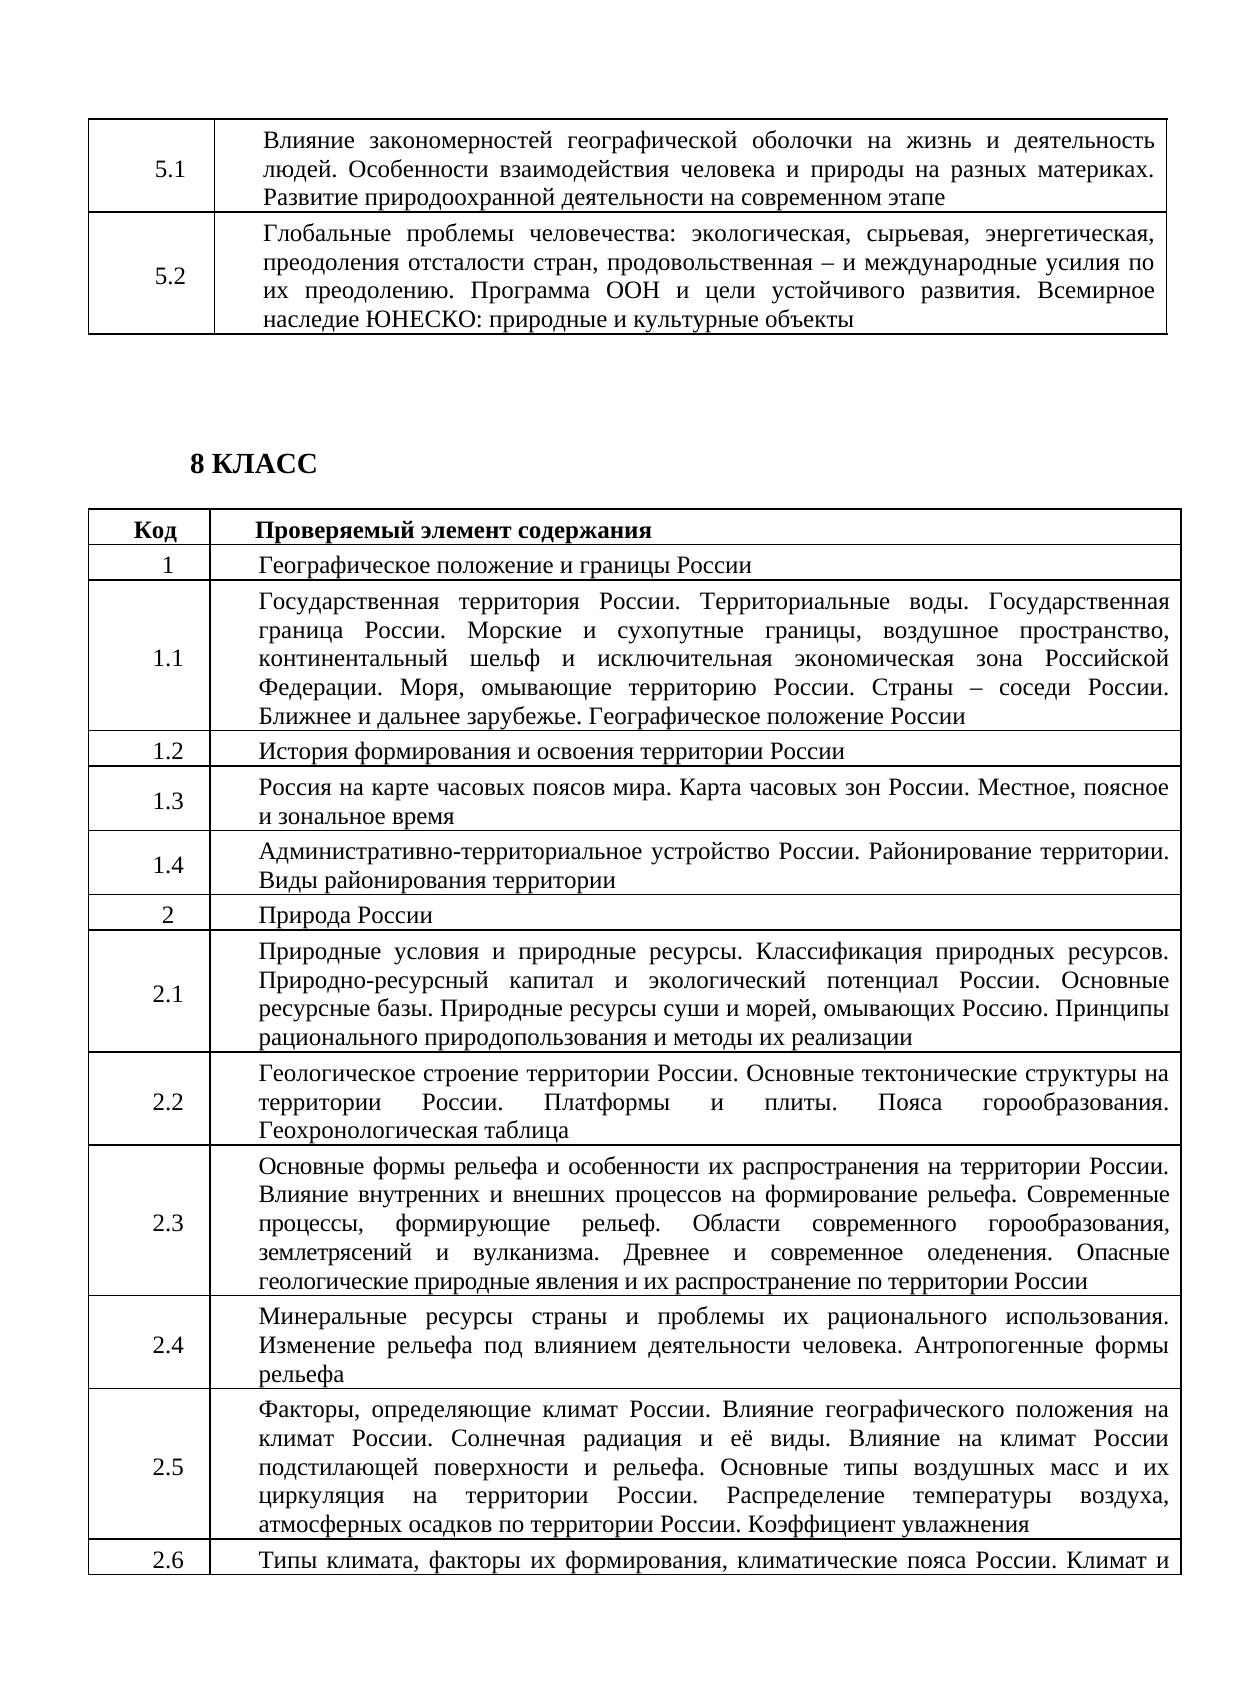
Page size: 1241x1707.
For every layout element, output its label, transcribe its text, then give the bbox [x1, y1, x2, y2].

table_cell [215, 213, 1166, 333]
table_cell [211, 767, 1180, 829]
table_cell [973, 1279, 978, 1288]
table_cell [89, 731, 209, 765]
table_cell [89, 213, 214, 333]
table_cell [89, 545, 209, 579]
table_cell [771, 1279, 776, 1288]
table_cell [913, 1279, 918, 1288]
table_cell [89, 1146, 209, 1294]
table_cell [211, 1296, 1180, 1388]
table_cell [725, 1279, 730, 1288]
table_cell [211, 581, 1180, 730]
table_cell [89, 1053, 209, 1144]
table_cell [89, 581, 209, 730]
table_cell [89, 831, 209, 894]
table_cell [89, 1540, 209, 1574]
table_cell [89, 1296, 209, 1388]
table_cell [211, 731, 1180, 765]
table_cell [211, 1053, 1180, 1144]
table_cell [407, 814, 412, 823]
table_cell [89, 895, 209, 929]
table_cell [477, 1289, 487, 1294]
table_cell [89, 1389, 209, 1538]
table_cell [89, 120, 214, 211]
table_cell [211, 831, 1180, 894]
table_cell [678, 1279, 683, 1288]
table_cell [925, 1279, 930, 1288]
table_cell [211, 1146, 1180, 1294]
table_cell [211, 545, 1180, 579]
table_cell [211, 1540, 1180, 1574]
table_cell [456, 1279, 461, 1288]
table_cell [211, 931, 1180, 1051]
text 8 КЛАСС [190, 447, 1152, 480]
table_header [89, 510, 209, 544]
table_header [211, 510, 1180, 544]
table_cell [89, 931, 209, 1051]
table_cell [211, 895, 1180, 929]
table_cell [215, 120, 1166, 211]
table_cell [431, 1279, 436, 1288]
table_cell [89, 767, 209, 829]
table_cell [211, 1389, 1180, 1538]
